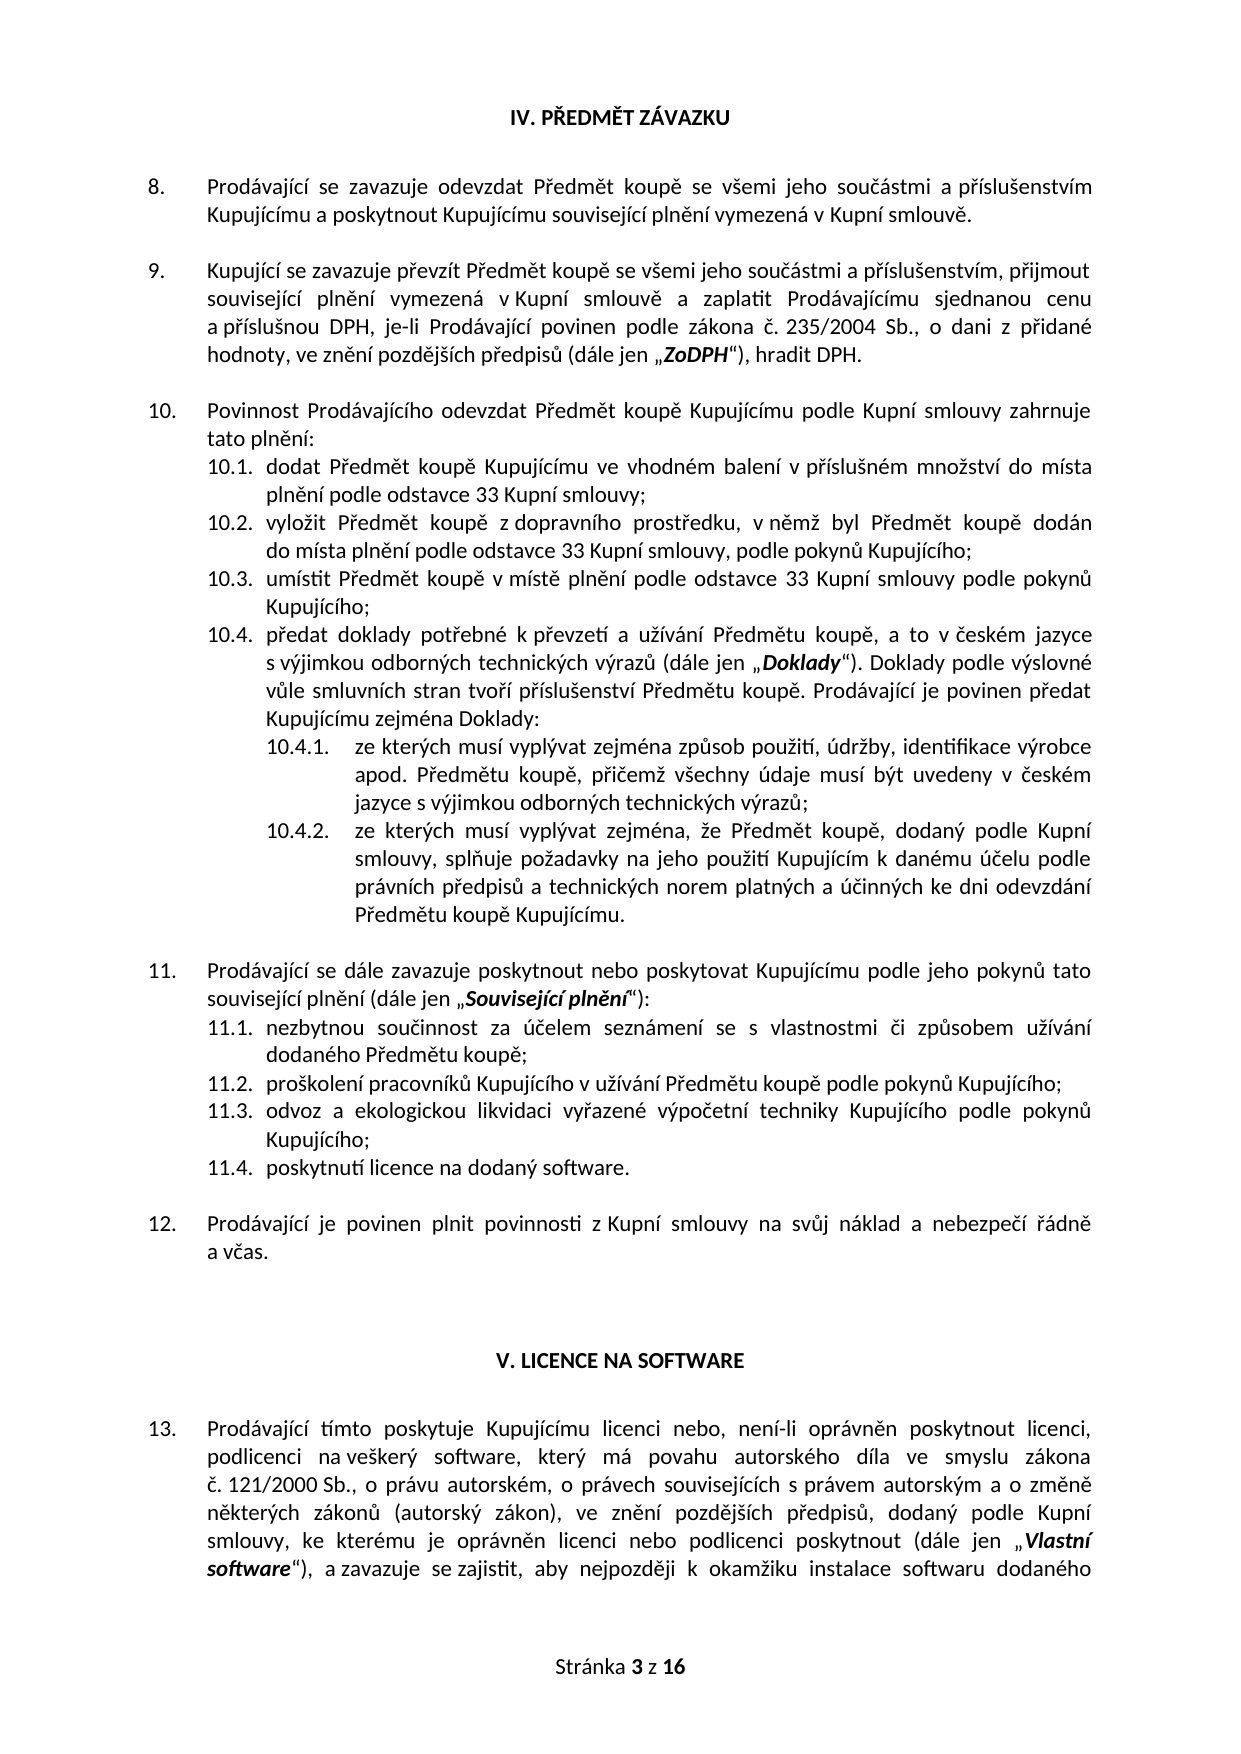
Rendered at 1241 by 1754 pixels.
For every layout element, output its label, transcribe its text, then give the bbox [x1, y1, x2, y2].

subtitle LICENCE NA SOFTWARE [148, 1346, 1092, 1374]
list umístit Předmět koupě v místě plnění podle odstavce 33 Kupní smlouvy podle pokynů Kupujícího; [207, 564, 1092, 620]
list Povinnost Prodávajícího odevzdat Předmět koupě Kupujícímu podle Kupní smlouvy zahrnuje tato plnění: [148, 396, 1092, 452]
list Prodávající je povinen plnit povinnosti z Kupní smlouvy na svůj náklad a nebezpečí řádně a včas. [148, 1209, 1092, 1265]
list nezbytnou součinnost za účelem seznámení se s vlastnostmi či způsobem užívání dodaného Předmětu koupě; [207, 1013, 1092, 1069]
list Prodávající se dále zavazuje poskytnout nebo poskytovat Kupujícímu podle jeho pokynů tato související plnění (dále jen „Související plnění“): [148, 957, 1092, 1013]
list odvoz a ekologickou likvidaci vyřazené výpočetní techniky Kupujícího podle pokynů Kupujícího; [207, 1097, 1092, 1153]
list Kupující se zavazuje převzít Předmět koupě se všemi jeho součástmi a příslušenstvím, přijmout související plnění vymezená v Kupní smlouvě a zaplatit Prodávajícímu sjednanou cenu a příslušnou DPH, je-li Prodávající povinen podle zákona č. 235/2004 Sb., o dani z přidané hodnoty, ve znění pozdějších předpisů (dále jen „ZoDPH“), hradit DPH. [148, 256, 1092, 368]
list proškolení pracovníků Kupujícího v užívání Předmětu koupě podle pokynů Kupujícího; [207, 1069, 1092, 1097]
list předat doklady potřebné k převzetí a užívání Předmětu koupě, a to v českém jazyce s výjimkou odborných technických výrazů (dále jen „Doklady“). Doklady podle výslovné vůle smluvních stran tvoří příslušenství Předmětu koupě. Prodávající je povinen předat Kupujícímu zejména Doklady: [207, 620, 1092, 732]
list dodat Předmět koupě Kupujícímu ve vhodném balení v příslušném množství do místa plnění podle odstavce 33 Kupní smlouvy; [207, 452, 1092, 508]
list ze kterých musí vyplývat zejména, že Předmět koupě, dodaný podle Kupní smlouvy, splňuje požadavky na jeho použití Kupujícím k danému účelu podle právních předpisů a technických norem platných a účinných ke dni odevzdání Předmětu koupě Kupujícímu. [266, 816, 1092, 928]
list vyložit Předmět koupě z dopravního prostředku, v němž byl Předmět koupě dodán do místa plnění podle odstavce 33 Kupní smlouvy, podle pokynů Kupujícího; [207, 508, 1092, 564]
list Prodávající se zavazuje odevzdat Předmět koupě se všemi jeho součástmi a příslušenstvím Kupujícímu a poskytnout Kupujícímu související plnění vymezená v Kupní smlouvě. [148, 172, 1092, 228]
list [148, 1414, 1092, 1582]
subtitle PŘEDMĚT ZÁVAZKU [148, 103, 1092, 131]
list ze kterých musí vyplývat zejména způsob použití, údržby, identifikace výrobce apod. Předmětu koupě, přičemž všechny údaje musí být uvedeny v českém jazyce s výjimkou odborných technických výrazů; [266, 732, 1092, 816]
list poskytnutí licence na dodaný software. [207, 1153, 1092, 1181]
